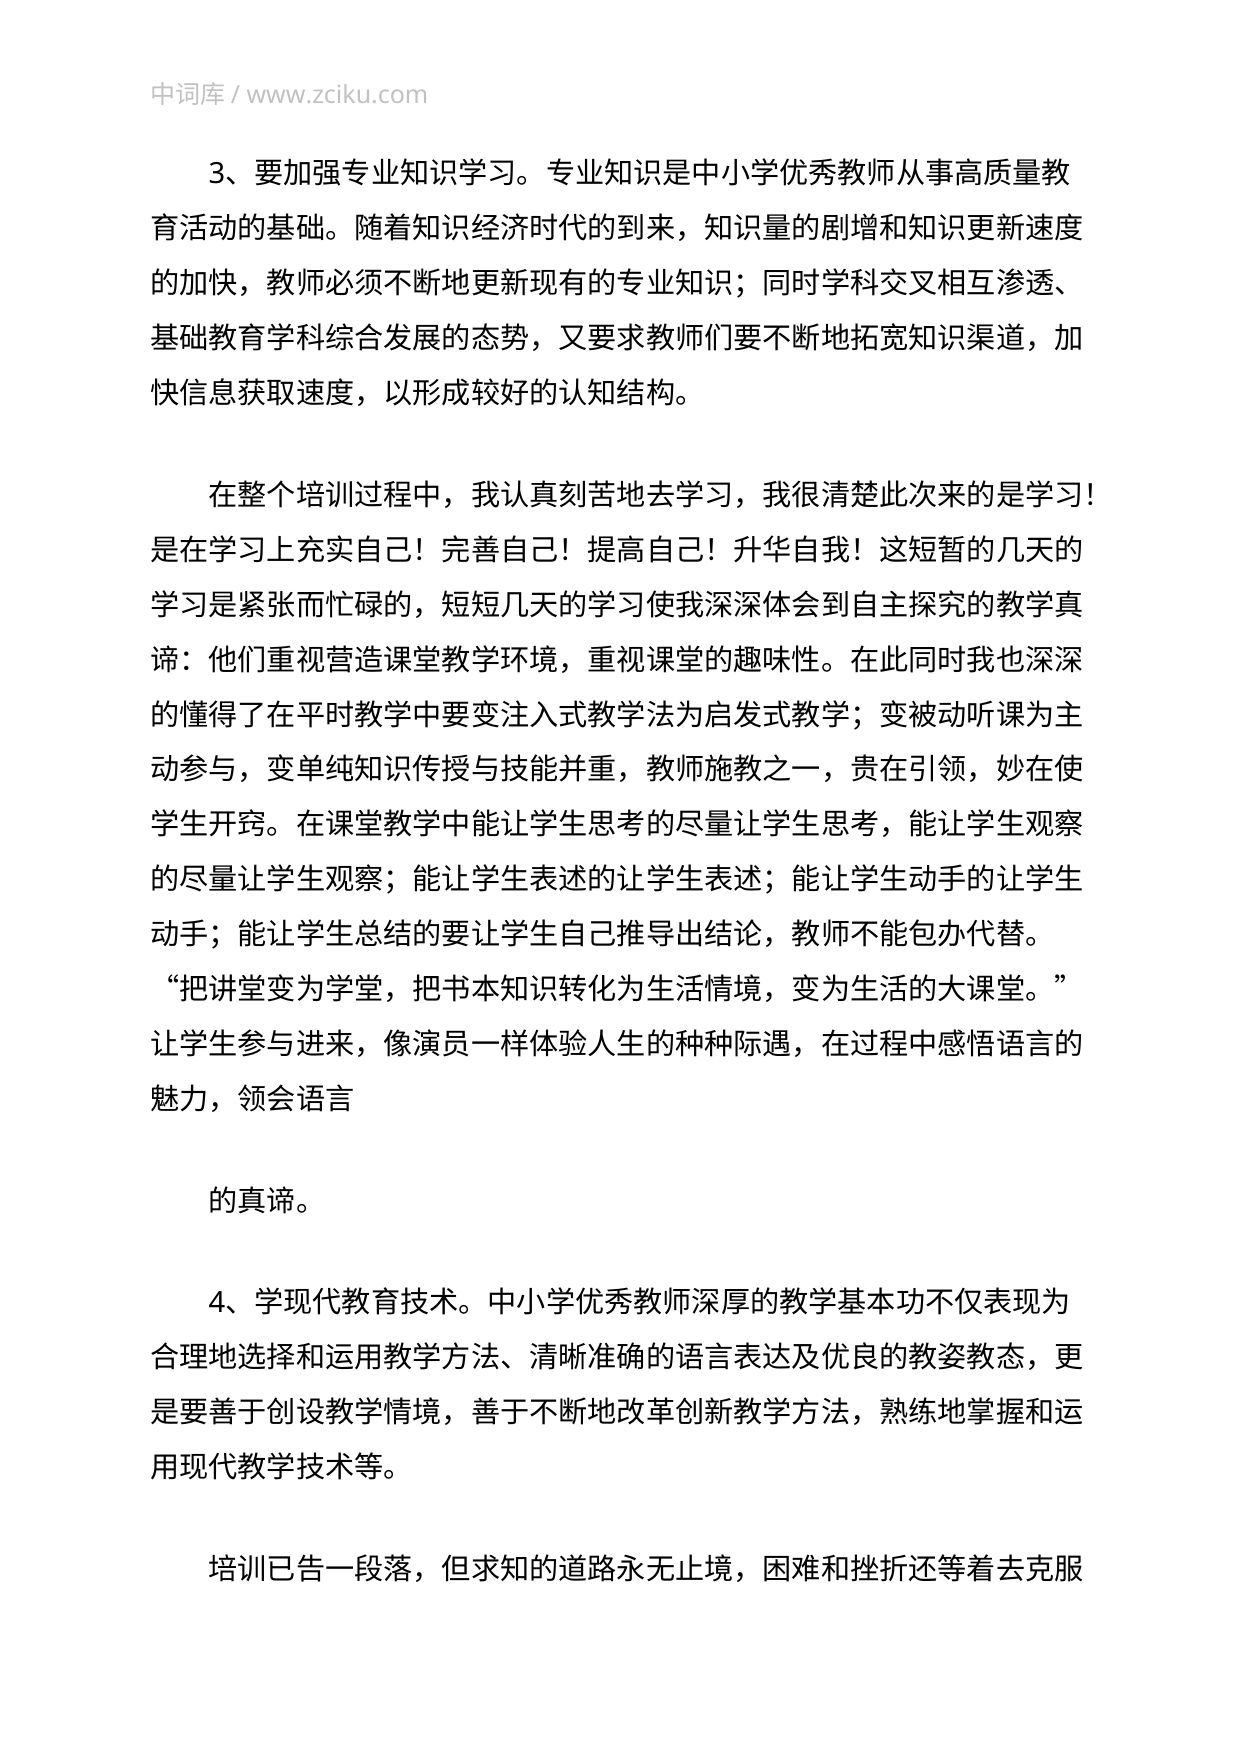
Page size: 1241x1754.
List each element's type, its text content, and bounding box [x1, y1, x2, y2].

text 在整个培训过程中，我认真刻苦地去学习，我很清楚此次来的是学习！是在学习上充实自己！完善自己！提高自己！升华自我！这短暂的几天的学习是紧张而忙碌的，短短几天的学习使我深深体会到自主探究的教学真谛：他们重视营造课堂教学环境，重视课堂的趣味性。在此同时我也深深的懂得了在平时教学中要变注入式教学法为启发式教学；变被动听课为主动参与，变单纯知识传授与技能并重，教师施教之一，贵在引领，妙在使学生开窍。在课堂教学中能让学生思考的尽量让学生思考，能让学生观察的尽量让学生观察；能让学生表述的让学生表述；能让学生动手的让学生动手；能让学生总结的要让学生自己推导出结论，教师不能包办代替。“把讲堂变为学堂，把书本知识转化为生活情境，变为生活的大课堂。”让学生参与进来，像演员一样体验人生的种种际遇，在过程中感悟语言的魅力，领会语言 [150, 471, 1090, 1118]
text 的真谛。 [150, 1177, 1090, 1219]
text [150, 1545, 1090, 1588]
text 4、学现代教育技术。中小学优秀教师深厚的教学基本功不仅表现为合理地选择和运用教学方法、清晰准确的语言表达及优良的教姿教态，更是要善于创设教学情境，善于不断地改革创新教学方法，熟练地掌握和运用现代教学技术等。 [150, 1279, 1090, 1486]
text 3、要加强专业知识学习。专业知识是中小学优秀教师从事高质量教育活动的基础。随着知识经济时代的到来，知识量的剧增和知识更新速度的加快，教师必须不断地更新现有的专业知识；同时学科交叉相互渗透、基础教育学科综合发展的态势，又要求教师们要不断地拓宽知识渠道，加快信息获取速度，以形成较好的认知结构。 [150, 150, 1090, 412]
